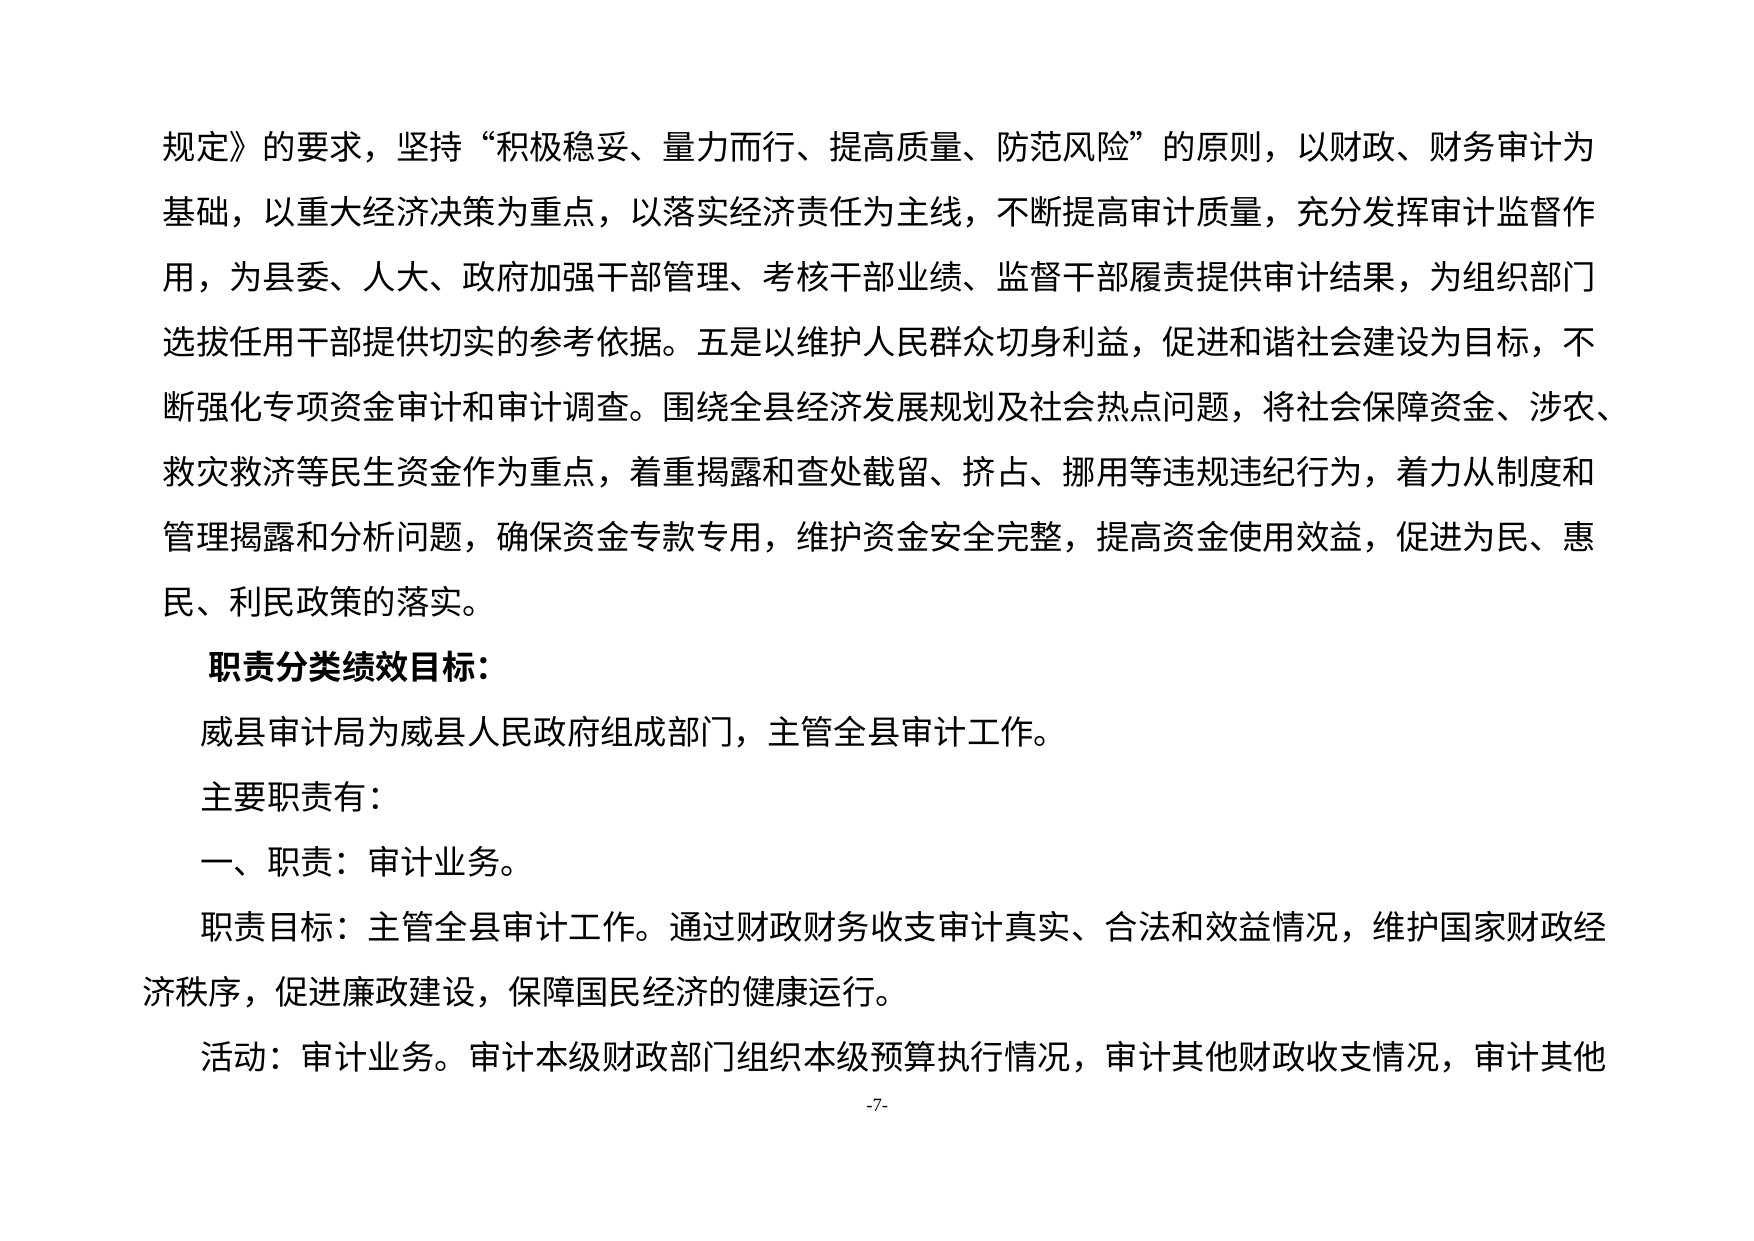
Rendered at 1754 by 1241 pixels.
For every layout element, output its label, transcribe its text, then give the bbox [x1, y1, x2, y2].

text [162, 112, 1612, 632]
text 职责目标：主管全县审计工作。通过财政财务收支审计真实、合法和效益情况，维护国家财政经济秩序，促进廉政建设，保障国民经济的健康运行。 [142, 892, 1612, 1022]
text 一、职责：审计业务。 [142, 827, 1612, 892]
text 威县审计局为威县人民政府组成部门，主管全县审计工作。 [142, 697, 1612, 762]
text 主要职责有： [142, 762, 1612, 827]
text 职责分类绩效目标： [142, 632, 1612, 697]
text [142, 1022, 1612, 1087]
